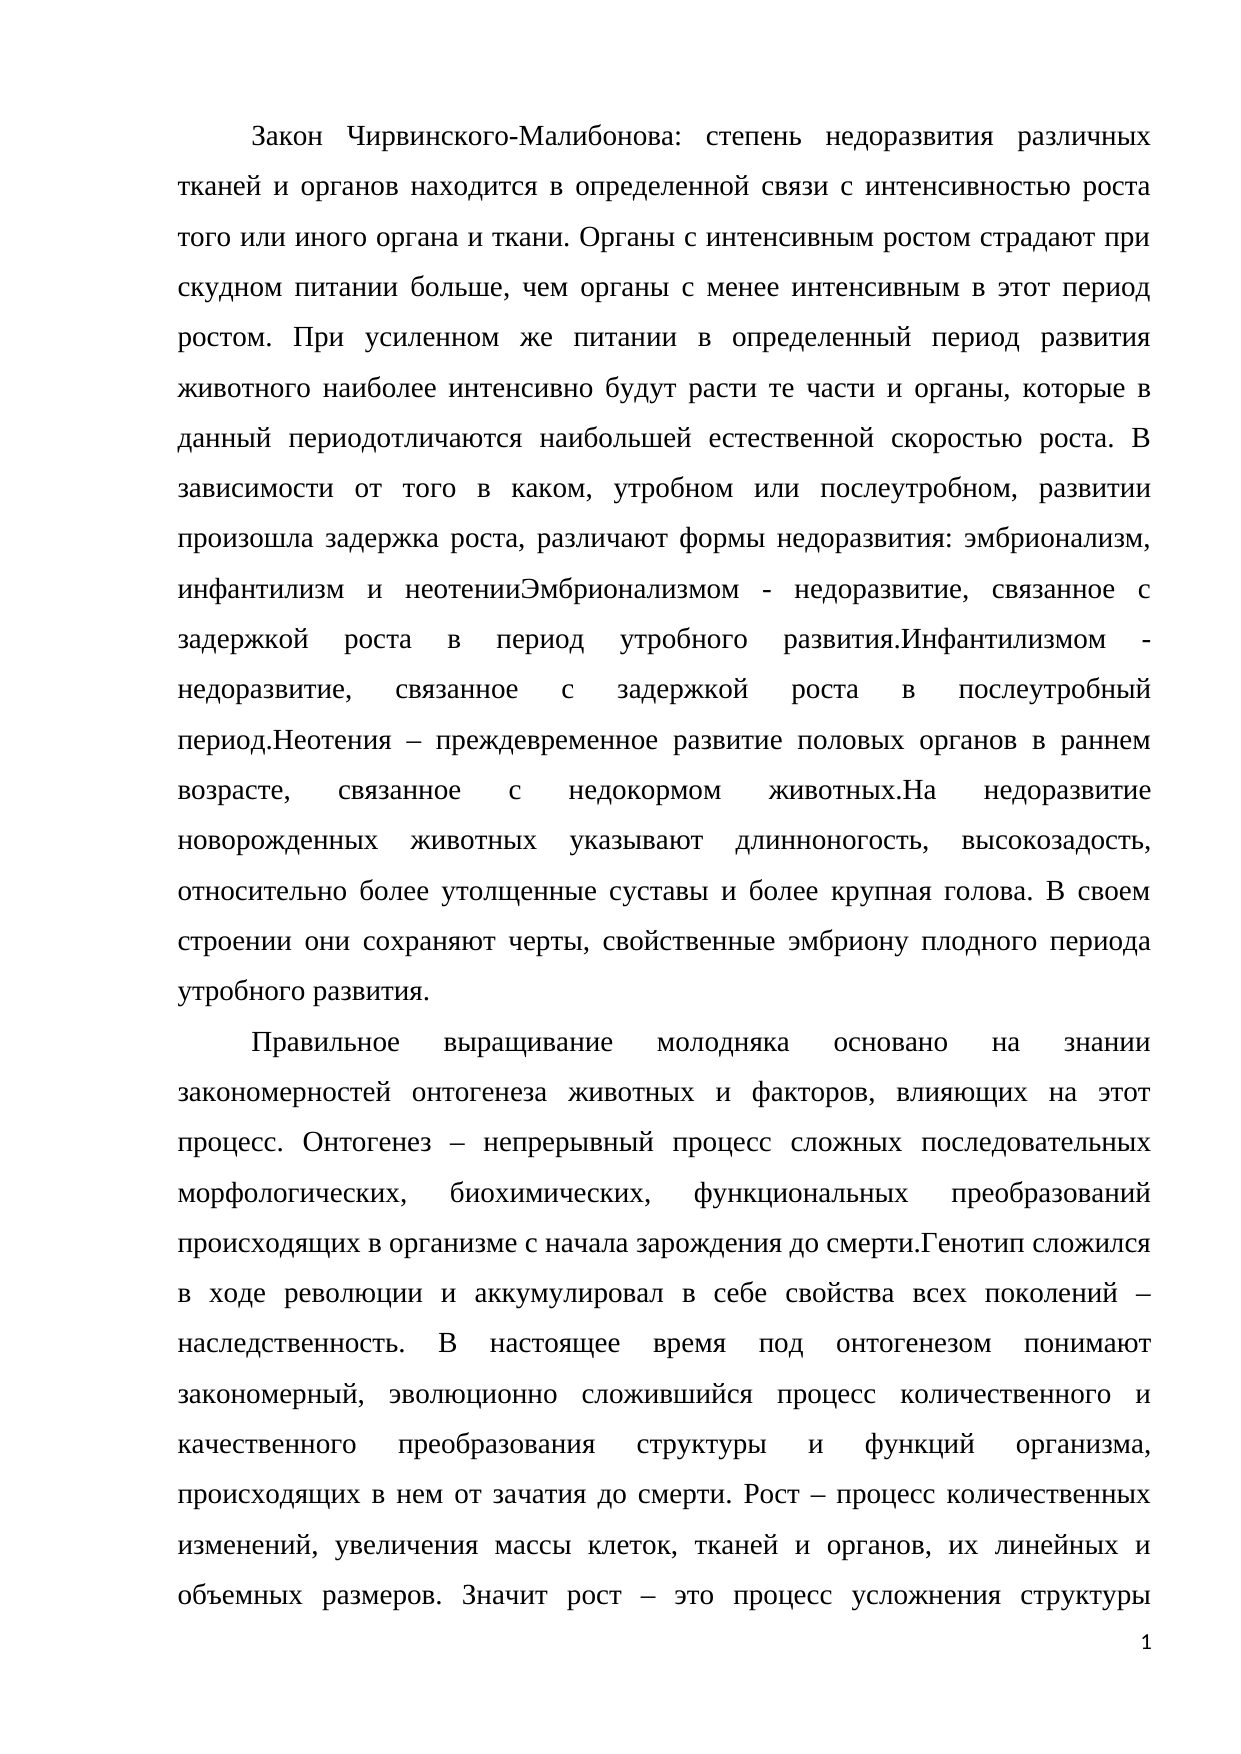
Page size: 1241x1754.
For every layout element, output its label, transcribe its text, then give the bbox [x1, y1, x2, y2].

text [177, 1024, 1152, 1611]
text Закон Чирвинского-Малибонова: степень недоразвития различных тканей и органов находится в определенной связи с интенсивностью роста того или иного органа и ткани. Органы с интенсивным ростом страдают при скудном питании больше, чем органы с менее интенсивным в этот период ростом. При усиленном же питании в определенный период развития животного наиболее интенсивно будут расти те части и органы, которые в данный периодотличаются наибольшей естественной скоростью роста. В зависимости от того в каком, утробном или послеутробном, развитии произошла задержка роста, различают формы недоразвития: эмбрионализм, инфантилизм и неотенииЭмбрионализмом - недоразвитие, связанное с задержкой роста в период утробного развития.Инфантилизмом - недоразвитие, связанное с задержкой роста в послеутробный период.Неотения – преждевременное развитие половых органов в раннем возрасте, связанное с недокормом животных.На недоразвитие новорожденных животных указывают длинноногость, высокозадость, относительно более утолщенные суставы и более крупная голова. В своем строении они сохраняют черты, свойственные эмбриону плодного периода утробного развития. [177, 118, 1152, 1007]
